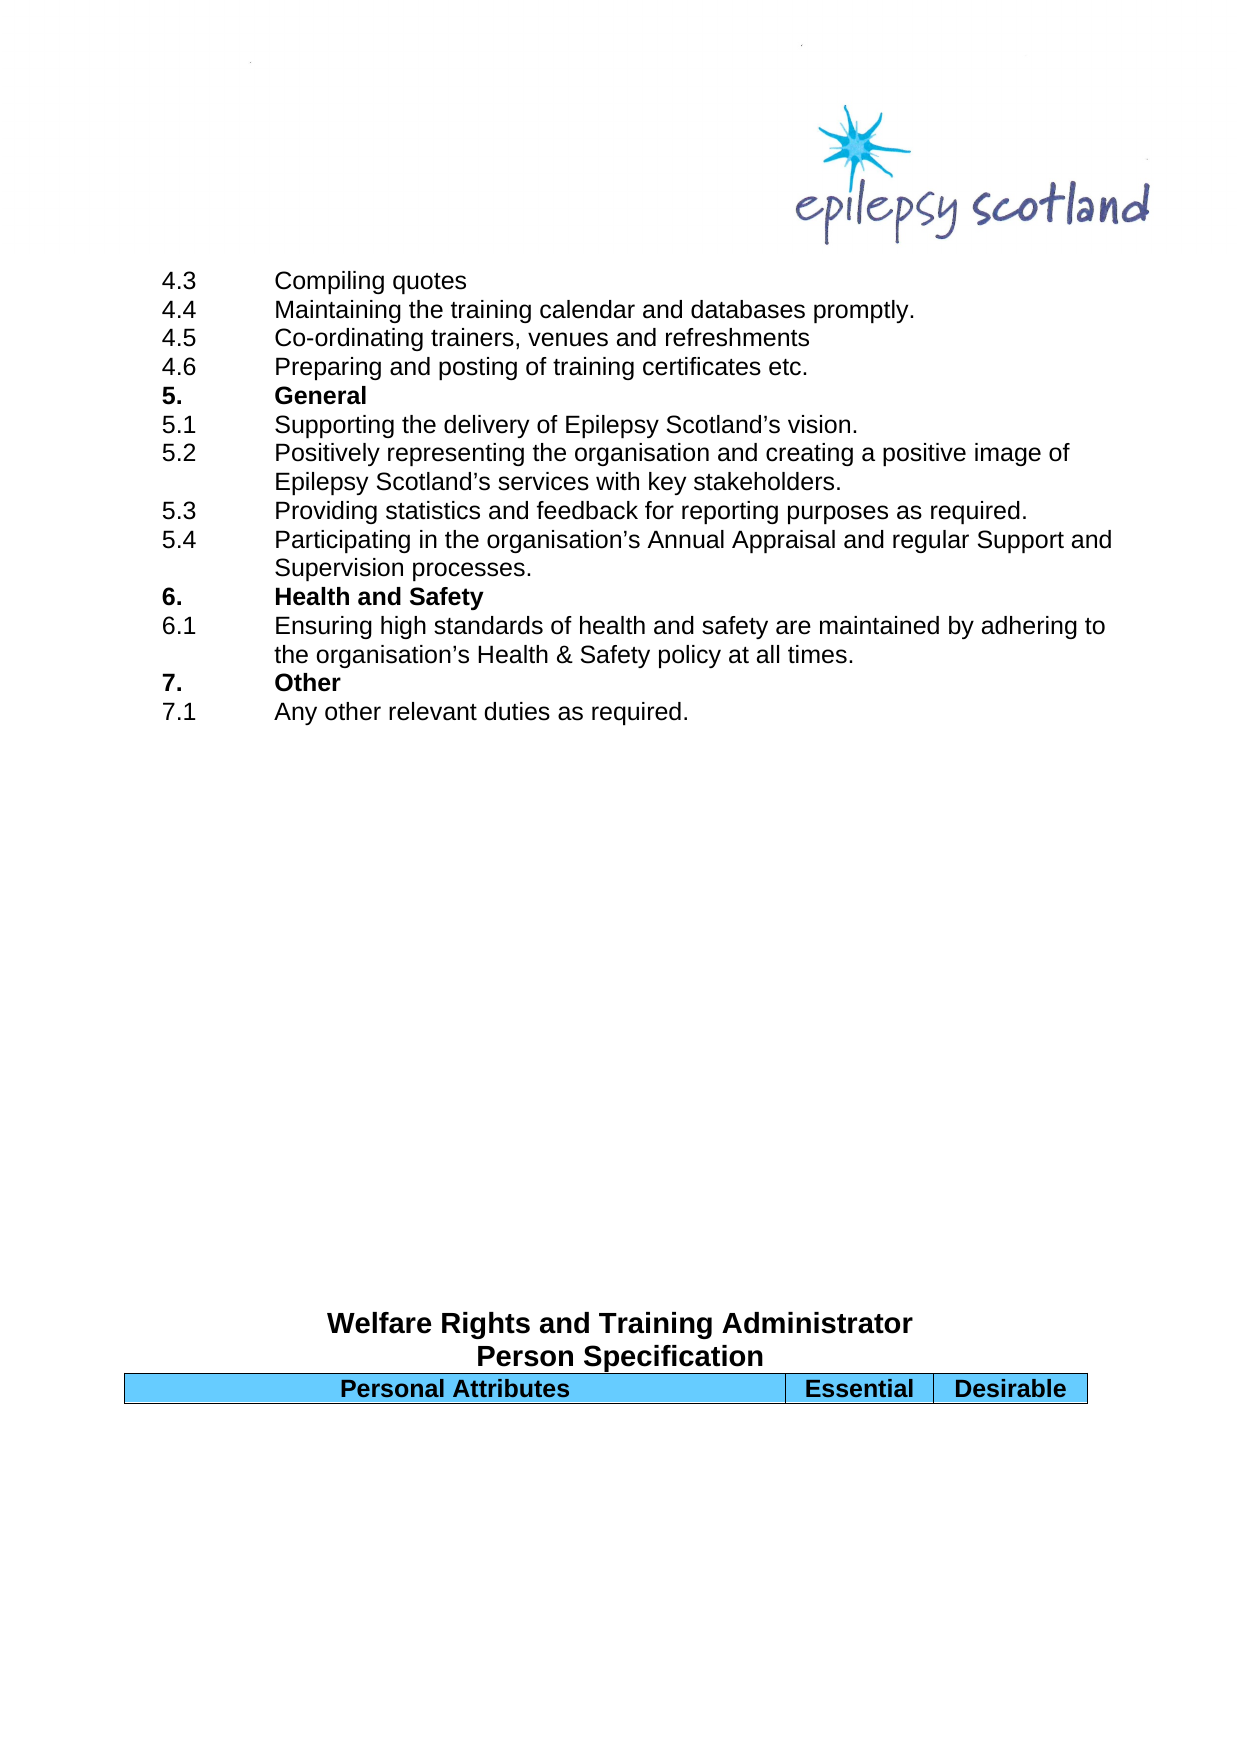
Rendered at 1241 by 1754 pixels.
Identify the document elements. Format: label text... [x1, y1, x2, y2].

text 5.1 Supporting the delivery of Epilepsy Scotland’s vision. [162, 409, 1116, 438]
text 4.3 Compiling quotes [162, 266, 1116, 294]
table_header Desirable [934, 1374, 1087, 1402]
text Person Specification [124, 1339, 1116, 1373]
text 4.4 Maintaining the training calendar and databases promptly. [162, 294, 1116, 323]
text 4.6 Preparing and posting of training certificates etc. [162, 352, 1116, 381]
table_header Personal Attributes [125, 1374, 785, 1402]
text 7.1 Any other relevant duties as required. [162, 697, 1116, 726]
text Welfare Rights and Training Administrator [124, 1306, 1116, 1339]
text 6. Health and Safety [162, 582, 1116, 611]
text 5.2 Positively representing the organisation and creating a positive image of Epilepsy Scotland’s services with key stakeholders. [162, 438, 1116, 496]
text 4.5 Co-ordinating trainers, venues and refreshments [162, 323, 1116, 352]
table_header Essential [786, 1374, 933, 1402]
text 5.4 Participating in the organisation’s Annual Appraisal and regular Support and Supervision processes. [162, 524, 1116, 582]
text 7. Other [162, 668, 1116, 697]
text 5. General [162, 381, 1116, 409]
text 6.1 Ensuring high standards of health and safety are maintained by adhering to the organisation’s Health & Safety policy at all times. [162, 611, 1116, 668]
text 5.3 Providing statistics and feedback for reporting purposes as required. [162, 496, 1116, 524]
